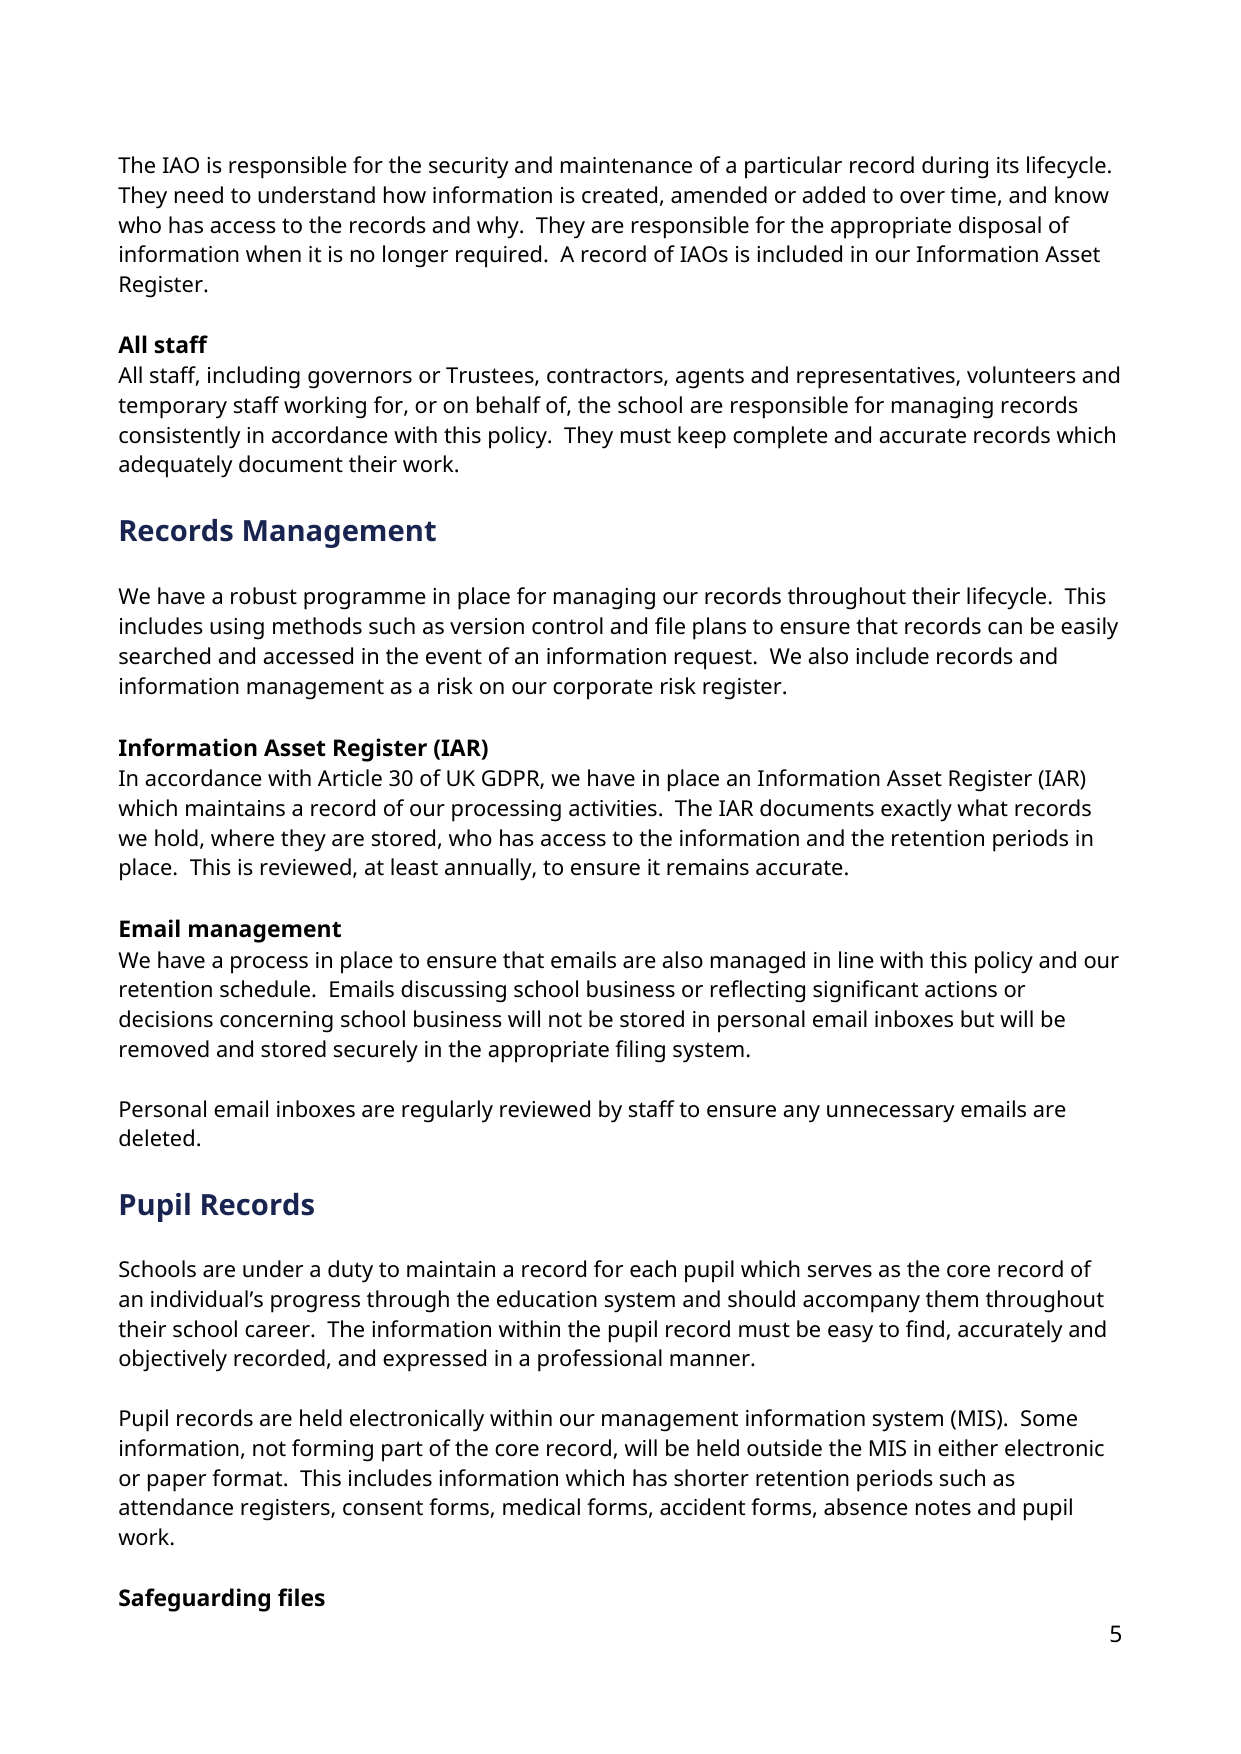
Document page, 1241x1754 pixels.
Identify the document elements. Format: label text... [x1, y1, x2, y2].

text Pupil records are held electronically within our management information system (MIS). Some information, not forming part of the core record, will be held outside the MIS in either electronic or paper format. This includes information which has shorter retention periods such as attendance registers, consent forms, medical forms, accident forms, absence notes and pupil work. [118, 1403, 1122, 1552]
text We have a robust programme in place for managing our records throughout their lifecycle. This includes using methods such as version control and file plans to ensure that records can be easily searched and accessed in the event of an information request. We also include records and information management as a risk on our corporate risk register. [118, 581, 1122, 701]
text All staff, including governors or Trustees, contractors, agents and representatives, volunteers and temporary staff working for, or on behalf of, the school are responsible for managing records consistently in accordance with this policy. They must keep complete and accurate records which adequately document their work. [118, 360, 1122, 479]
subtitle All staff [118, 329, 1122, 360]
subtitle Email management [118, 913, 1122, 945]
text We have a process in place to ensure that emails are also managed in line with this policy and our retention schedule. Emails discussing school business or reflecting significant actions or decisions concerning school business will not be stored in personal email inboxes but will be removed and stored securely in the appropriate filing system. [118, 945, 1122, 1064]
text Schools are under a duty to maintain a record for each pupil which serves as the core record of an individual’s progress through the education system and should accompany them throughout their school career. The information within the pupil record must be easy to find, accurately and objectively recorded, and expressed in a professional manner. [118, 1254, 1122, 1373]
text Personal email inboxes are regularly reviewed by staff to ensure any unnecessary emails are deleted. [118, 1094, 1122, 1153]
subtitle Information Asset Register (IAR) [118, 732, 1122, 763]
title Pupil Records [118, 1184, 1122, 1224]
text In accordance with Article 30 of UK GDPR, we have in place an Information Asset Register (IAR) which maintains a record of our processing activities. The IAR documents exactly what records we hold, where they are stored, who has access to the information and the retention periods in place. This is reviewed, at least annually, to ensure it remains accurate. [118, 763, 1122, 882]
subtitle Safeguarding files [118, 1582, 1122, 1613]
text The IAO is responsible for the security and maintenance of a particular record during its lifecycle. They need to understand how information is created, amended or added to over time, and know who has access to the records and why. They are responsible for the appropriate disposal of information when it is no longer required. A record of IAOs is included in our Information Asset Register. [118, 150, 1122, 299]
title Records Management [118, 510, 1122, 550]
